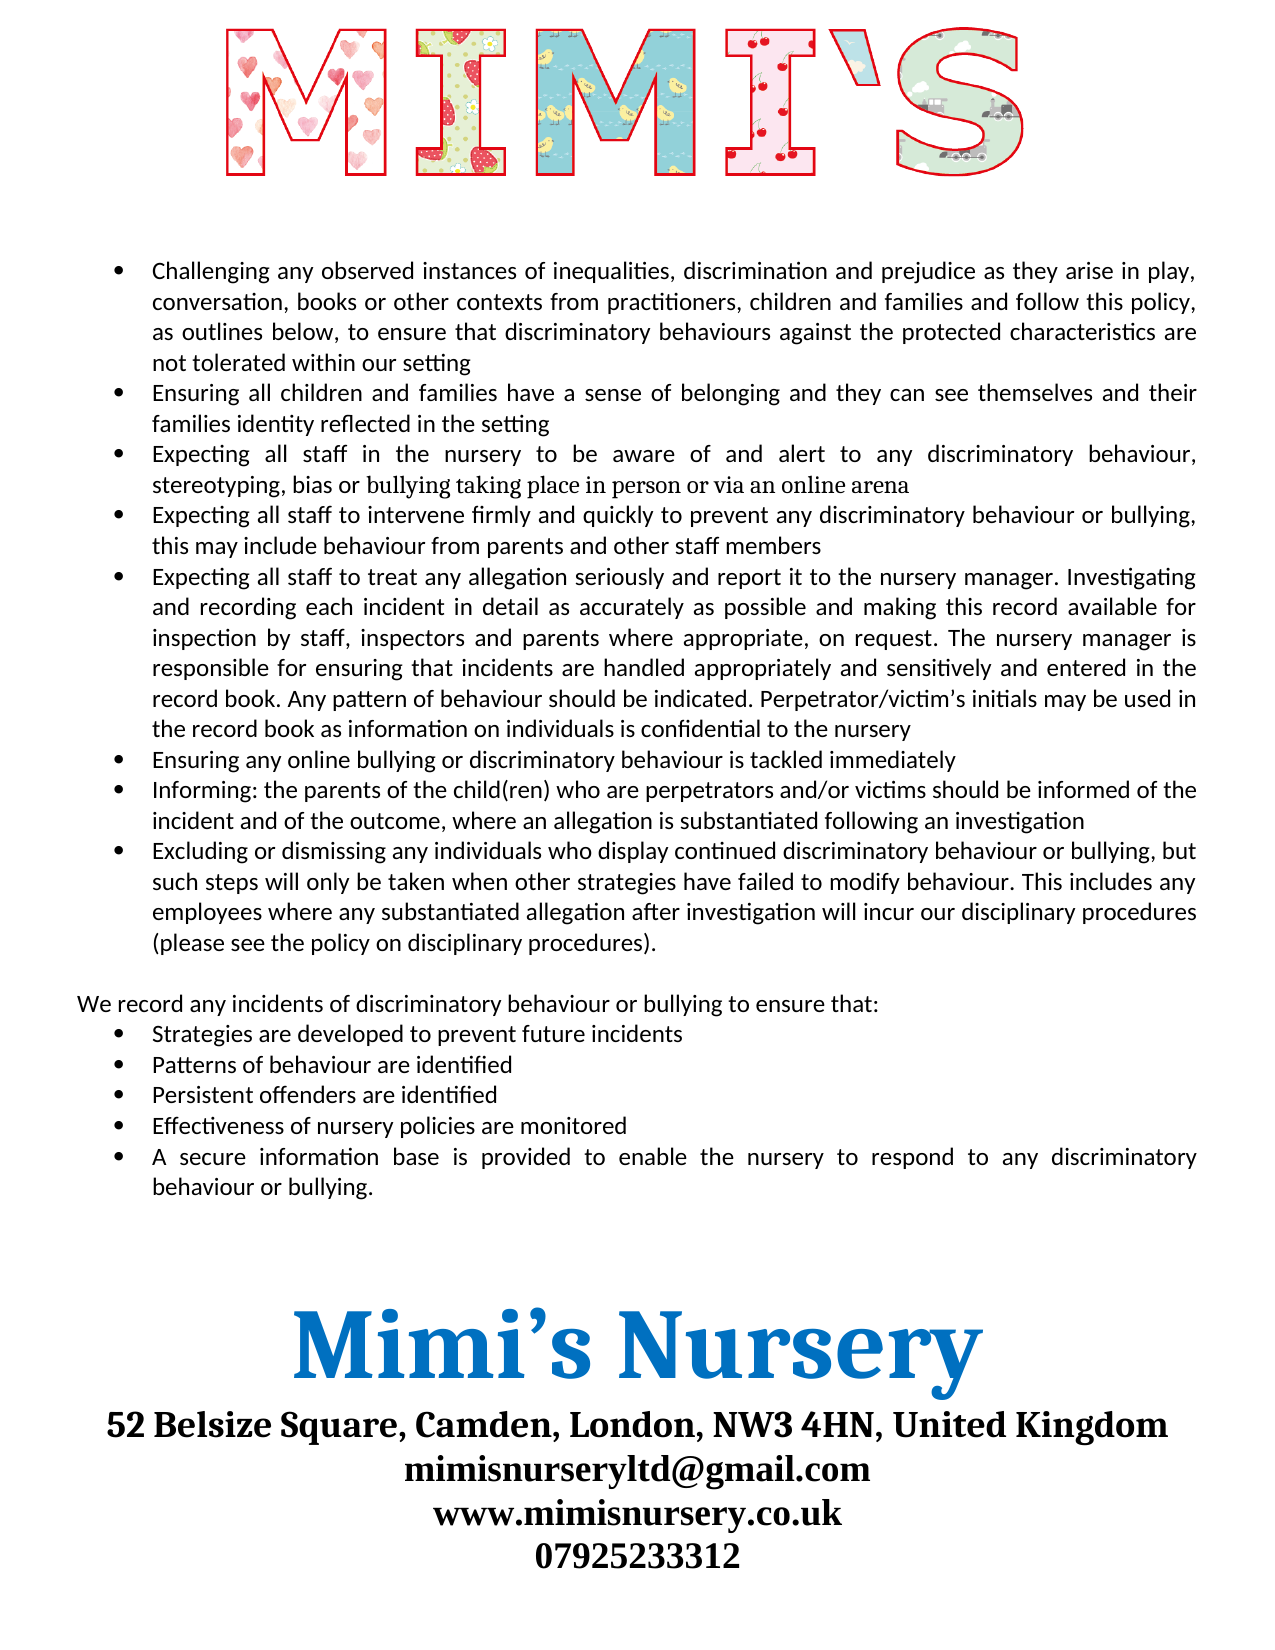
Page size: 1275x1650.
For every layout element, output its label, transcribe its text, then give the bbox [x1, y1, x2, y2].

list Ensuring all children and families have a sense of belonging and they can see themselves and their families identity reflected in the setting [114, 378, 1198, 439]
list A secure information base is provided to enable the nursery to respond to any discriminatory behaviour or bullying. [114, 1141, 1198, 1202]
list Informing: the parents of the child(ren) who are perpetrators and/or victims should be informed of the incident and of the outcome, where an allegation is substantiated following an investigation [114, 774, 1198, 835]
list Patterns of behaviour are identified [114, 1049, 1198, 1079]
list Excluding or dismissing any individuals who display continued discriminatory behaviour or bullying, but such steps will only be taken when other strategies have failed to modify behaviour. This includes any employees where any substantiated allegation after investigation will incur our disciplinary procedures (please see the policy on disciplinary procedures). [114, 835, 1198, 957]
list Expecting all staff to intervene firmly and quickly to prevent any discriminatory behaviour or bullying, this may include behaviour from parents and other staff members [114, 500, 1198, 561]
list Expecting all staff in the nursery to be aware of and alert to any discriminatory behaviour, stereotyping, bias or bullying taking place in person or via an online arena [114, 439, 1198, 500]
list Strategies are developed to prevent future incidents [114, 1018, 1198, 1049]
picture [76, 0, 1197, 227]
list Challenging any observed instances of inequalities, discrimination and prejudice as they arise in play, conversation, books or other contexts from practitioners, children and families and follow this policy, as outlines below, to ensure that discriminatory behaviours against the protected characteristics are not tolerated within our setting [114, 256, 1198, 378]
list Effectiveness of nursery policies are monitored [114, 1110, 1198, 1141]
list Persistent offenders are identified [114, 1079, 1198, 1110]
list Expecting all staff to treat any allegation seriously and report it to the nursery manager. Investigating and recording each incident in detail as accurately as possible and making this record available for inspection by staff, inspectors and parents where appropriate, on request. The nursery manager is responsible for ensuring that incidents are handled appropriately and sensitively and entered in the record book. Any pattern of behaviour should be indicated. Perpetrator/victim’s initials may be used in the record book as information on individuals is confidential to the nursery [114, 561, 1198, 744]
list Ensuring any online bullying or discriminatory behaviour is tackled immediately [114, 744, 1198, 774]
text We record any incidents of discriminatory behaviour or bullying to ensure that: [77, 988, 1198, 1018]
